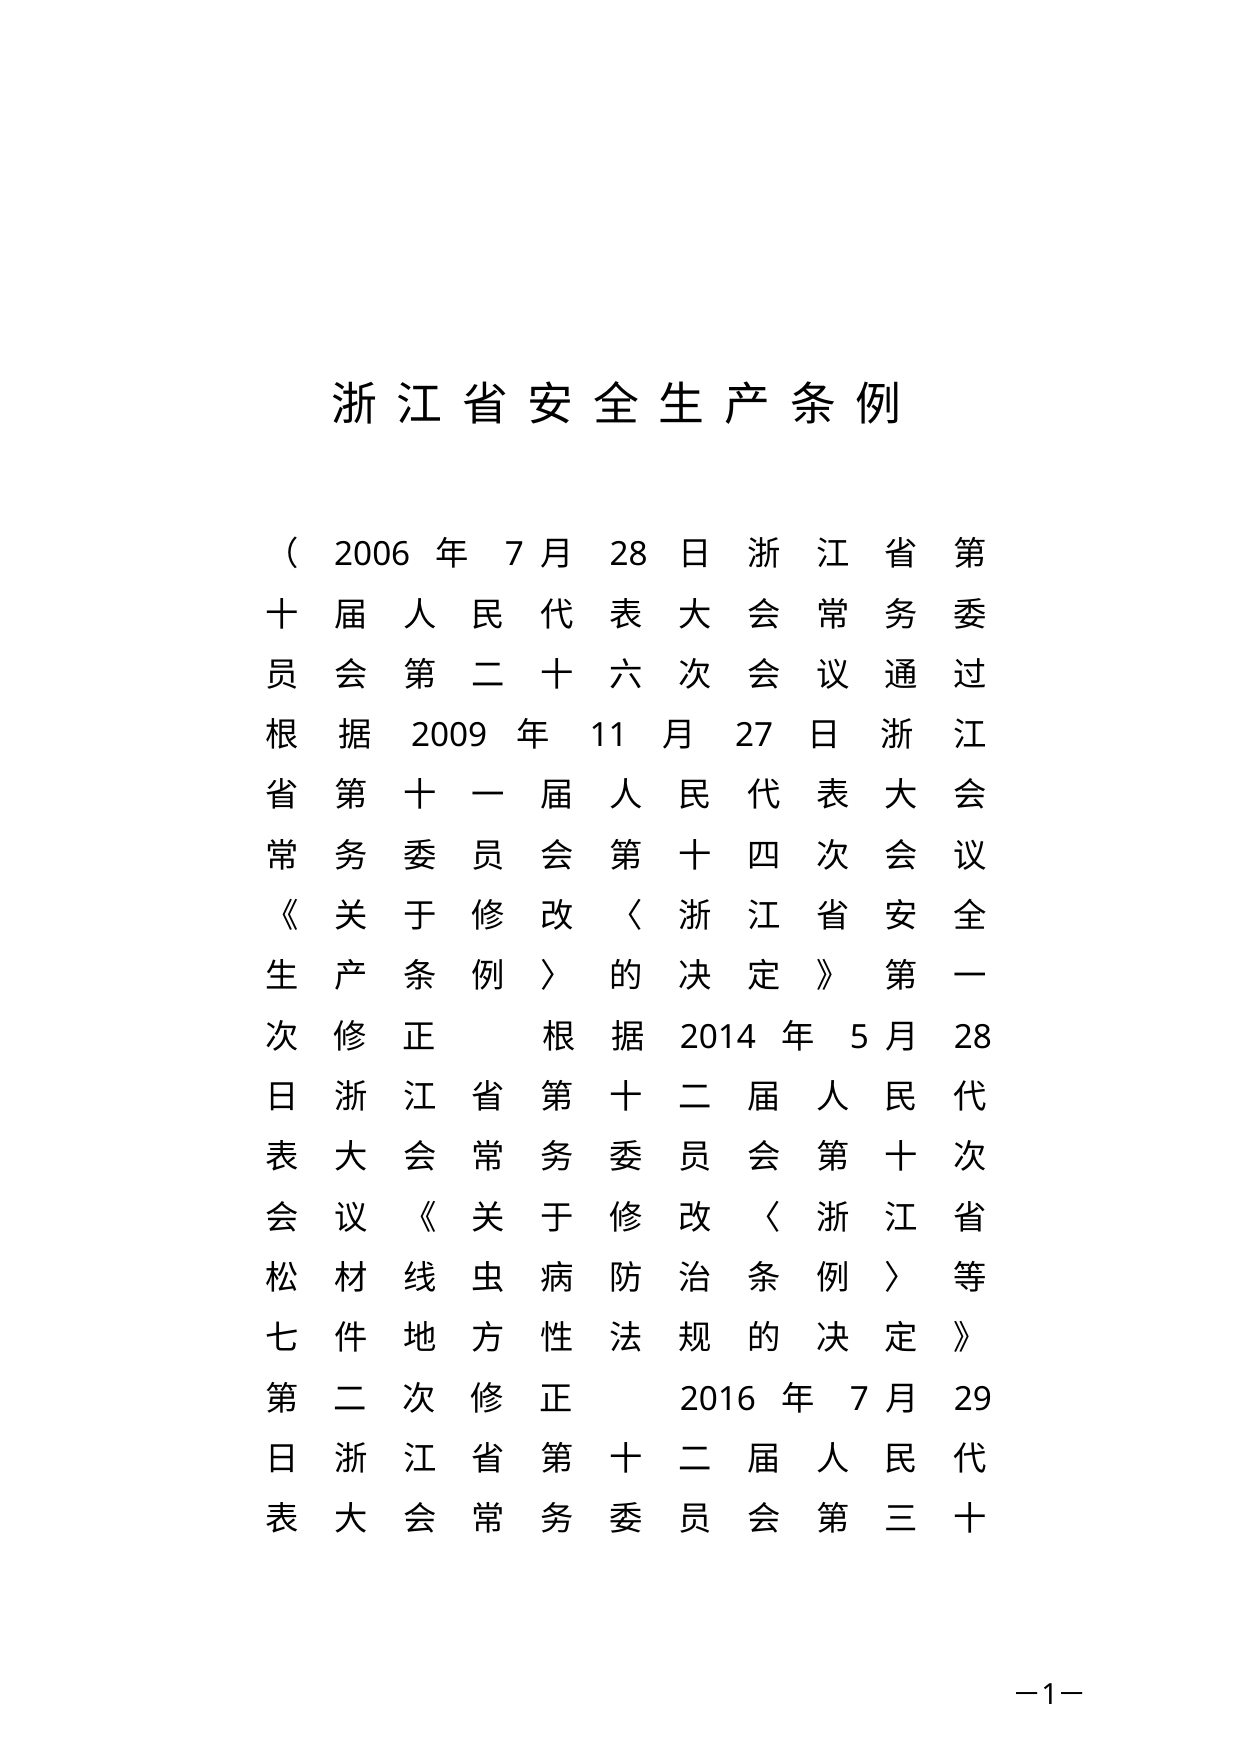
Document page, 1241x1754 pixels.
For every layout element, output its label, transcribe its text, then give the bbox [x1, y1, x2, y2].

text 浙江省安全生产条例 [167, 340, 1085, 461]
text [232, 521, 1019, 1546]
